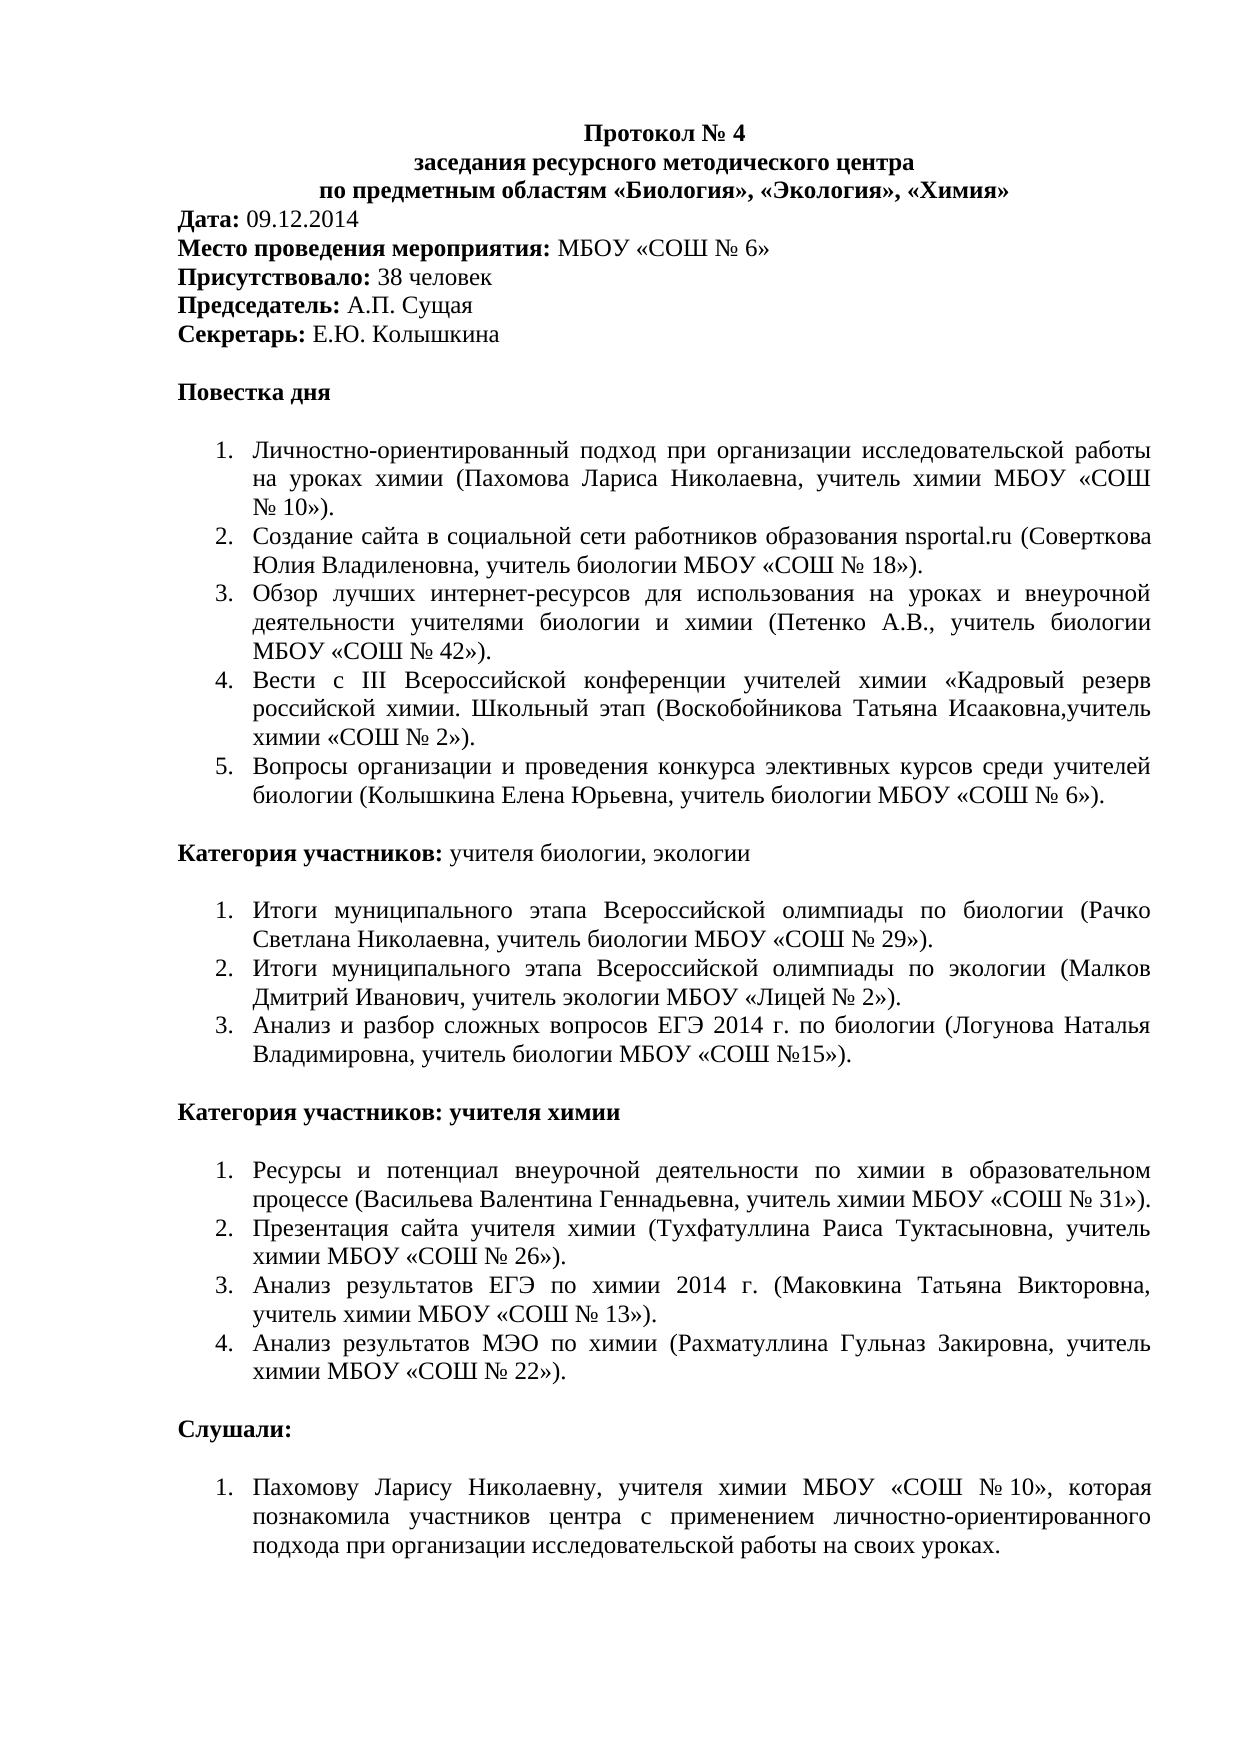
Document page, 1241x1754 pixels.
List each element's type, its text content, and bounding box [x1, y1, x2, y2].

text Категория участников: учителя биологии, экологии [177, 838, 1152, 866]
text заседания ресурсного методического центра [177, 147, 1152, 176]
list Презентация сайта учителя химии (Тухфатуллина Раиса Туктасыновна, учитель химии МБОУ «СОШ № 26»). [215, 1213, 1152, 1270]
list Личностно-ориентированный подход при организации исследовательской работы на уроках химии (Пахомова Лариса Николаевна, учитель химии МБОУ «СОШ № 10»). [215, 435, 1152, 521]
text Секретарь: Е.Ю. Колышкина [177, 319, 1152, 348]
text Повестка дня [177, 377, 1152, 406]
text Присутствовало: 38 человек [177, 262, 1152, 291]
list Ресурсы и потенциал внеурочной деятельности по химии в образовательном процессе (Васильева Валентина Геннадьевна, учитель химии МБОУ «СОШ № 31»). [215, 1155, 1152, 1213]
list Анализ и разбор сложных вопросов ЕГЭ 2014 г. по биологии (Логунова Наталья Владимировна, учитель биологии МБОУ «СОШ №15»). [215, 1011, 1152, 1068]
text Место проведения мероприятия: МБОУ «СОШ № 6» [177, 233, 1152, 262]
text Категория участников: учителя химии [177, 1097, 1152, 1126]
text Председатель: А.П. Сущая [177, 291, 1152, 319]
list Анализ результатов МЭО по химии (Рахматуллина Гульназ Закировна, учитель химии МБОУ «СОШ № 22»). [215, 1328, 1152, 1385]
list Итоги муниципального этапа Всероссийской олимпиады по экологии (Малков Дмитрий Иванович, учитель экологии МБОУ «Лицей № 2»). [215, 953, 1152, 1011]
list Вести с III Всероссийской конференции учителей химии «Кадровый резерв российской химии. Школьный этап (Воскобойникова Татьяна Исааковна,учитель химии «СОШ № 2»). [215, 665, 1152, 751]
list Обзор лучших интернет-ресурсов для использования на уроках и внеурочной деятельности учителями биологии и химии (Петенко А.В., учитель биологии МБОУ «СОШ № 42»). [215, 578, 1152, 665]
text Слушали: [177, 1414, 1152, 1443]
list Вопросы организации и проведения конкурса элективных курсов среди учителей биологии (Колышкина Елена Юрьевна, учитель биологии МБОУ «СОШ № 6»). [215, 751, 1152, 808]
text Протокол № 4 [177, 118, 1152, 147]
text Дата: 09.12.2014 [177, 204, 1152, 233]
list Пахомову Ларису Николаевну, учителя химии МБОУ «СОШ № 10», которая познакомила участников центра с применением личностно-ориентированного подхода при организации исследовательской работы на своих уроках. [215, 1472, 1152, 1558]
list Анализ результатов ЕГЭ по химии 2014 г. (Маковкина Татьяна Викторовна, учитель химии МБОУ «СОШ № 13»). [215, 1270, 1152, 1328]
list Создание сайта в социальной сети работников образования nsportal.ru (Соверткова Юлия Владиленовна, учитель биологии МБОУ «СОШ № 18»). [215, 521, 1152, 578]
text по предметным областям «Биология», «Экология», «Химия» [177, 176, 1152, 204]
list Итоги муниципального этапа Всероссийской олимпиады по биологии (Рачко Светлана Николаевна, учитель биологии МБОУ «СОШ № 29»). [215, 896, 1152, 953]
